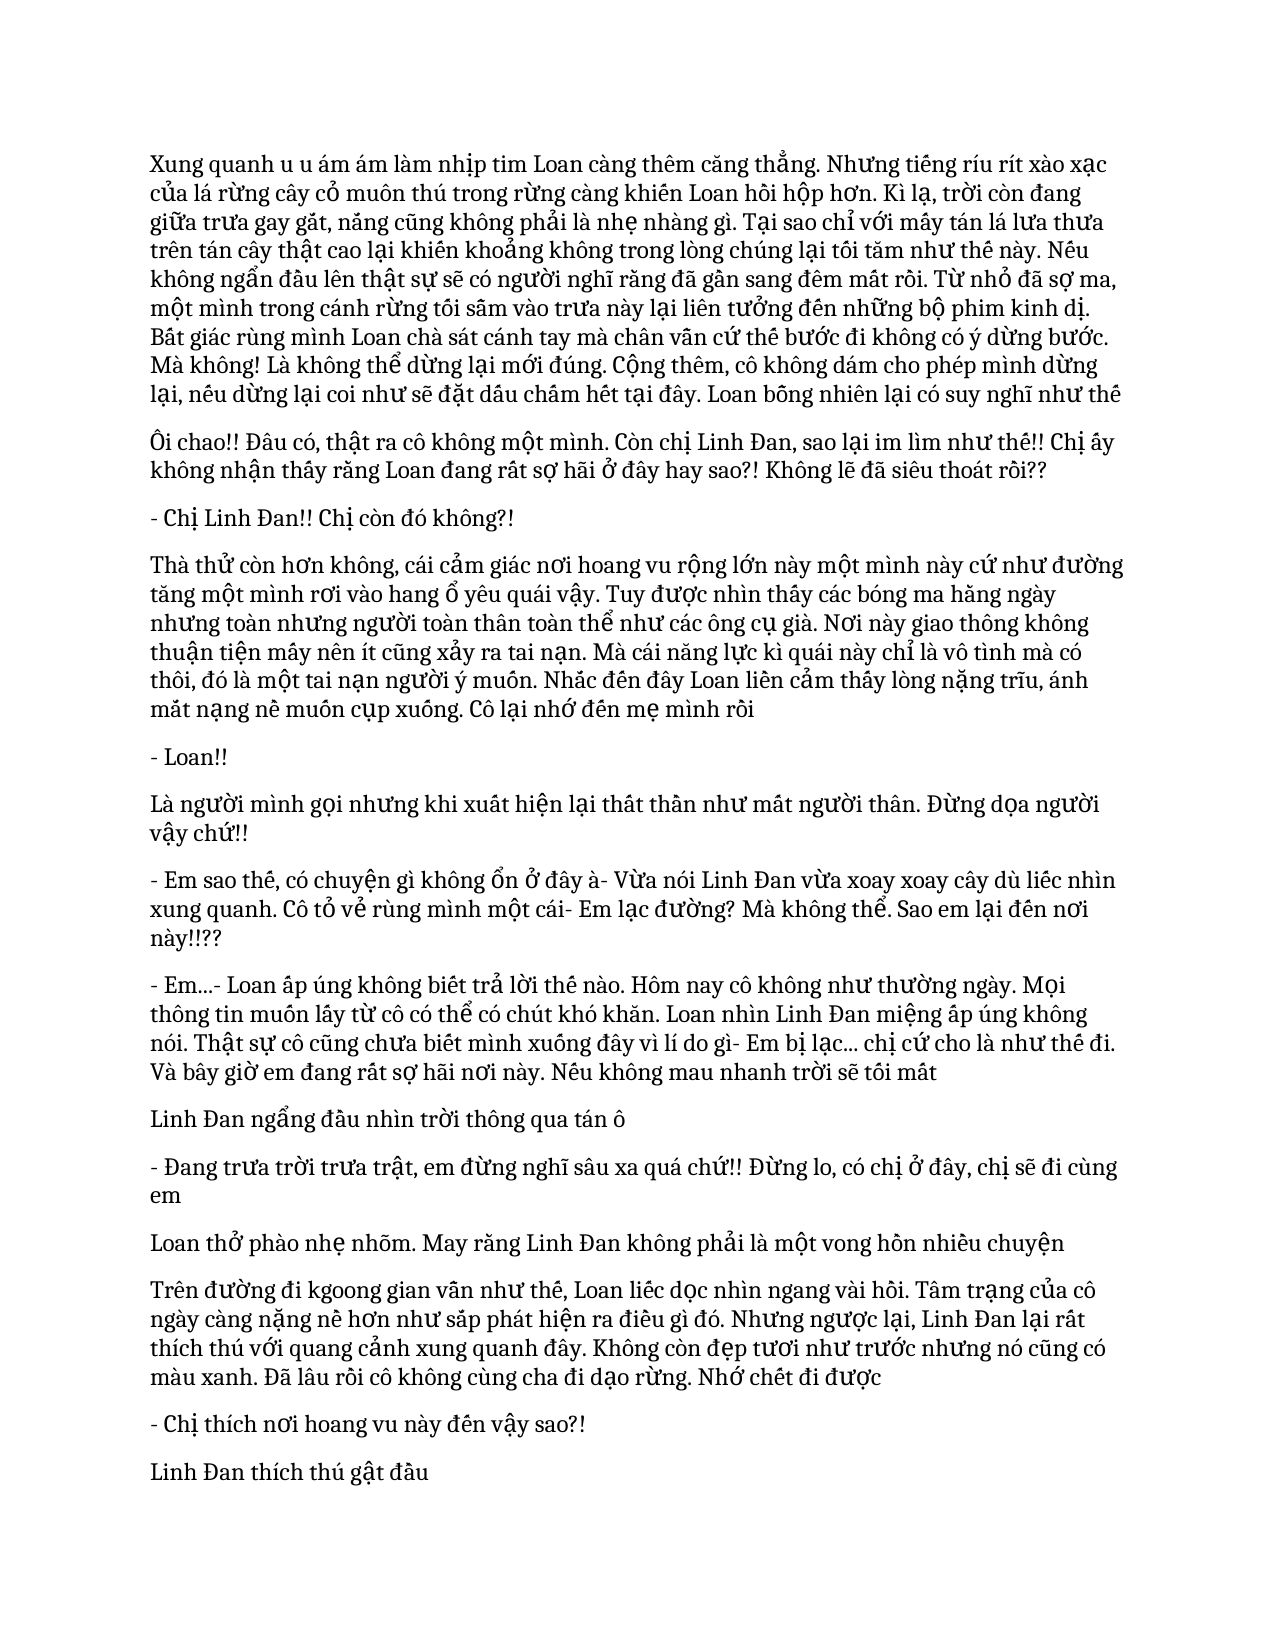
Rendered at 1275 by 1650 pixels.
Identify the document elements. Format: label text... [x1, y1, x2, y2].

text - Em...- Loan ấp úng không biết trả lời thế nào. Hôm nay cô không như thường ngày. Mọi thông tin muốn lấy từ cô có thể có chút khó khăn. Loan nhìn Linh Đan miệng ấp úng không nói. Thật sự cô cũng chưa biết mình xuống đây vì lí do gì- Em bị lạc... chị cứ cho là như thế đi. Và bây giờ em đang rất sợ hãi nơi này. Nếu không mau nhanh trời sẽ tối mất [150, 971, 1125, 1086]
text - Em sao thế, có chuyện gì không ổn ở đây à- Vừa nói Linh Đan vừa xoay xoay cây dù liếc nhìn xung quanh. Cô tỏ vẻ rùng mình một cái- Em lạc đường? Mà không thể. Sao em lại đến nơi này!!?? [150, 866, 1125, 952]
text Là người mình gọi nhưng khi xuất hiện lại thất thần như mất người thân. Đừng dọa người vậy chứ!! [150, 790, 1125, 847]
text Linh Đan ngẩng đầu nhìn trời thông qua tán ô [150, 1105, 1125, 1134]
text Ôi chao!! Đâu có, thật ra cô không một mình. Còn chị Linh Đan, sao lại im lìm như thế!! Chị ấy không nhận thấy rằng Loan đang rất sợ hãi ở đây hay sao?! Không lẽ đã siêu thoát rồi?? [150, 427, 1125, 485]
text Linh Đan thích thú gật đầu [150, 1457, 1125, 1486]
text Loan thở phào nhẹ nhõm. May rằng Linh Đan không phải là một vong hồn nhiều chuyện [150, 1229, 1125, 1257]
text - Chị thích nơi hoang vu này đến vậy sao?! [150, 1410, 1125, 1439]
text Trên đường đi kgoong gian vẫn như thế, Loan liếc dọc nhìn ngang vài hồi. Tâm trạng của cô ngày càng nặng nề hơn như sắp phát hiện ra điều gì đó. Nhưng ngược lại, Linh Đan lại rất thích thú với quang cảnh xung quanh đây. Không còn đẹp tươi như trước nhưng nó cũng có màu xanh. Đã lâu rồi cô không cùng cha đi dạo rừng. Nhớ chết đi được [150, 1276, 1125, 1391]
text - Chị Linh Đan!! Chị còn đó không?! [150, 504, 1125, 532]
text - Loan!! [150, 742, 1125, 771]
text - Đang trưa trời trưa trật, em đừng nghĩ sâu xa quá chứ!! Đừng lo, có chị ở đây, chị sẽ đi cùng em [150, 1152, 1125, 1210]
text Thà thử còn hơn không, cái cảm giác nơi hoang vu rộng lớn này một mình này cứ như đường tăng một mình rơi vào hang ổ yêu quái vậy. Tuy được nhìn thấy các bóng ma hằng ngày nhưng toàn nhưng người toàn thân toàn thể như các ông cụ già. Nơi này giao thông không thuận tiện mấy nên ít cũng xảy ra tai nạn. Mà cái năng lực kì quái này chỉ là vô tình mà có thôi, đó là một tai nạn người ý muốn. Nhắc đến đây Loan liền cảm thấy lòng nặng trĩu, ánh mắt nạng nề muốn cụp xuống. Cô lại nhớ đến mẹ mình rồi [150, 551, 1125, 724]
text Xung quanh u u ám ám làm nhịp tim Loan càng thêm căng thẳng. Nhưng tiếng ríu rít xào xạc của lá rừng cây cỏ muôn thú trong rừng càng khiến Loan hồi hộp hơn. Kì lạ, trời còn đang giữa trưa gay gắt, nắng cũng không phải là nhẹ nhàng gì. Tại sao chỉ với mấy tán lá lưa thưa trên tán cây thật cao lại khiến khoảng không trong lòng chúng lại tối tăm như thế này. Nếu không ngẩn đầu lên thật sự sẽ có người nghĩ rằng đã gần sang đêm mất rồi. Từ nhỏ đã sợ ma, một mình trong cánh rừng tối sẫm vào trưa này lại liên tưởng đến những bộ phim kinh dị. Bất giác rùng mình Loan chà sát cánh tay mà chân vẫn cứ thế bước đi không có ý dừng bước. Mà không! Là không thể dừng lại mới đúng. Cộng thêm, cô không dám cho phép mình dừng lại, nếu dừng lại coi như sẽ đặt dấu chấm hết tại đây. Loan bỗng nhiên lại có suy nghĩ như thế [150, 150, 1125, 409]
